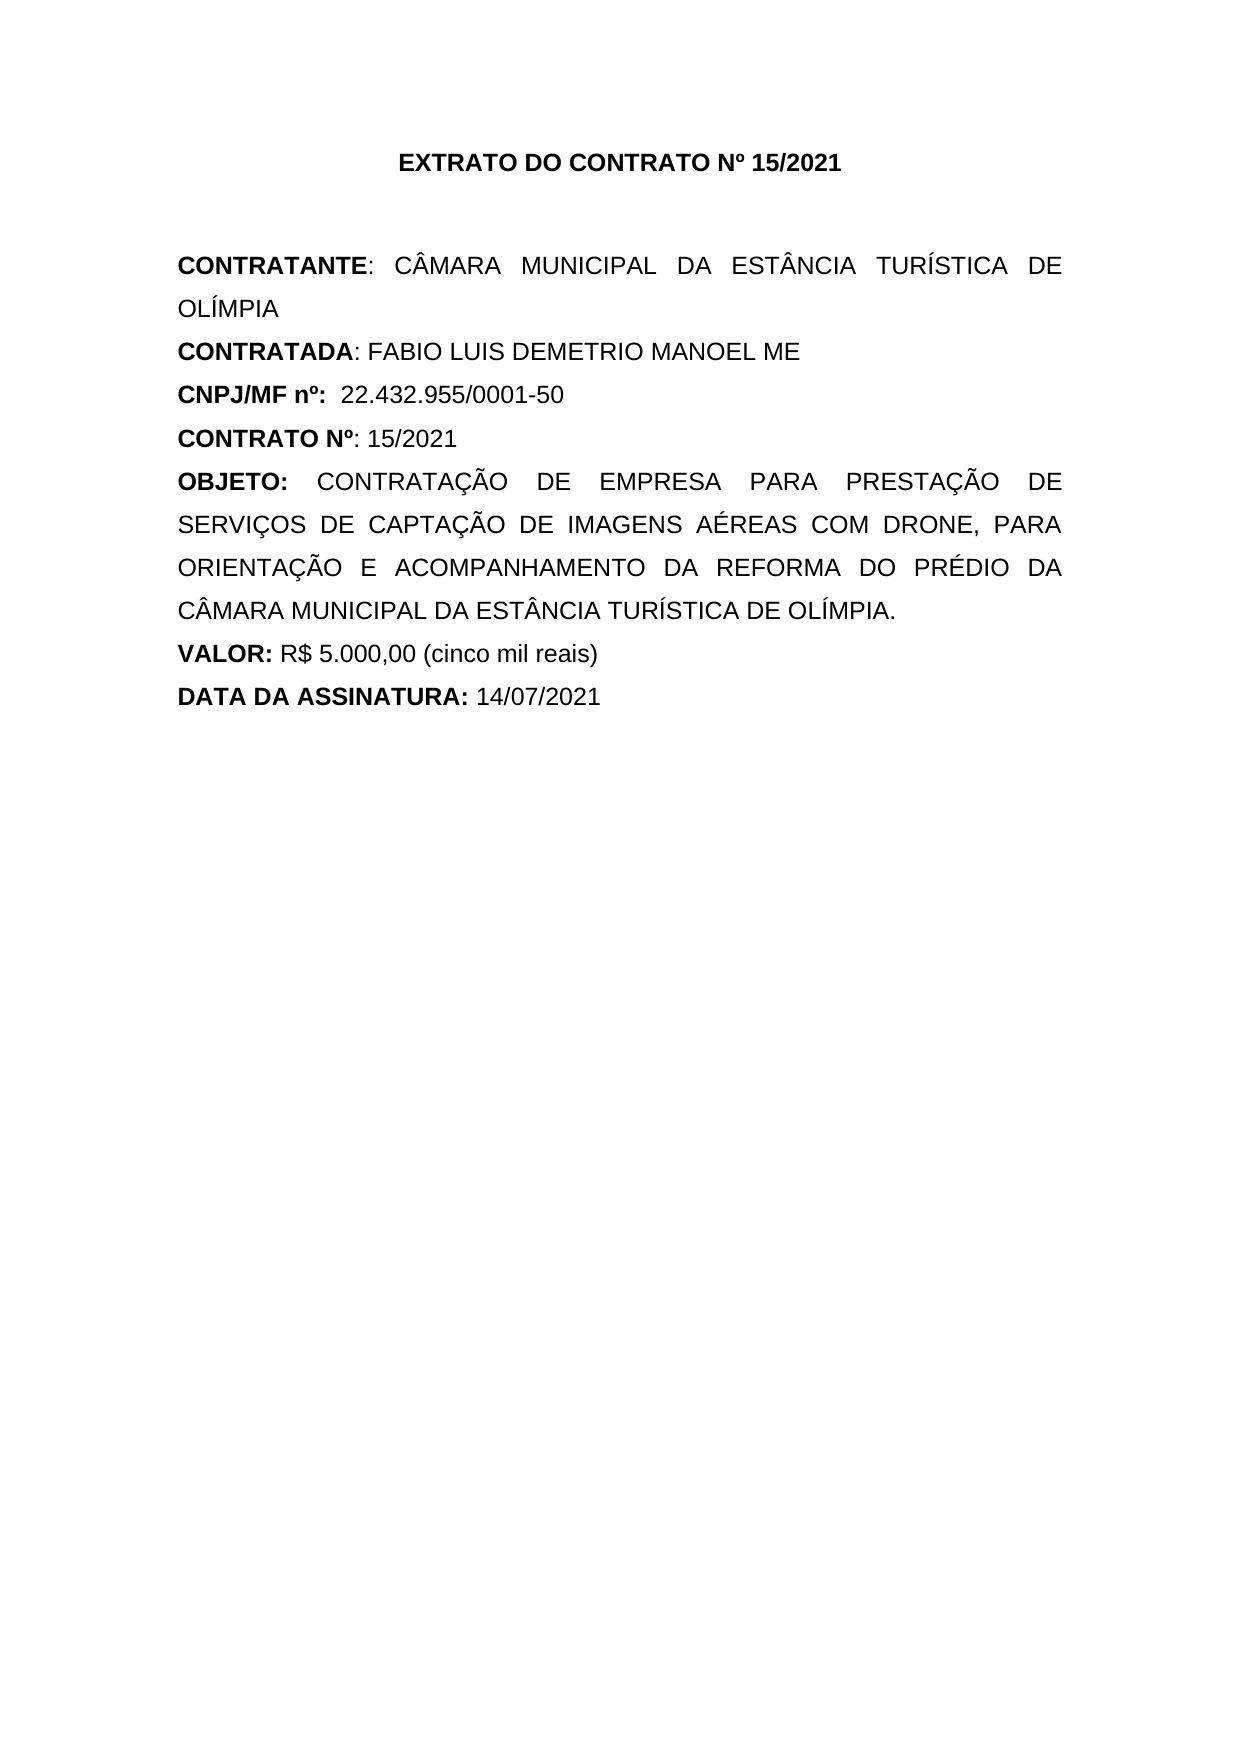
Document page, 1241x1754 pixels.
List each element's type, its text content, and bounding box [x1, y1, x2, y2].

text DATA DA ASSINATURA: 14/07/2021 [177, 682, 1063, 711]
text EXTRATO DO CONTRATO Nº 15/2021 [177, 148, 1063, 176]
text CONTRATADA: FABIO LUIS DEMETRIO MANOEL ME [177, 337, 1063, 366]
text CNPJ/MF nº: 22.432.955/0001-50 [177, 380, 1063, 409]
text OBJETO: CONTRATAÇÃO DE EMPRESA PARA PRESTAÇÃO DE SERVIÇOS DE CAPTAÇÃO DE IMAGENS AÉREAS COM DRONE, PARA ORIENTAÇÃO E ACOMPANHAMENTO DA REFORMA DO PRÉDIO DA CÂMARA MUNICIPAL DA ESTÂNCIA TURÍSTICA DE OLÍMPIA. [177, 467, 1063, 625]
text CONTRATANTE: CÂMARA MUNICIPAL DA ESTÂNCIA TURÍSTICA DE OLÍMPIA [177, 251, 1063, 323]
text VALOR: R$ 5.000,00 (cinco mil reais) [177, 639, 280, 668]
text VALOR: R$ 5.000,00 (cinco mil reais) [319, 639, 1063, 668]
text CONTRATO Nº: 15/2021 [177, 423, 1063, 452]
